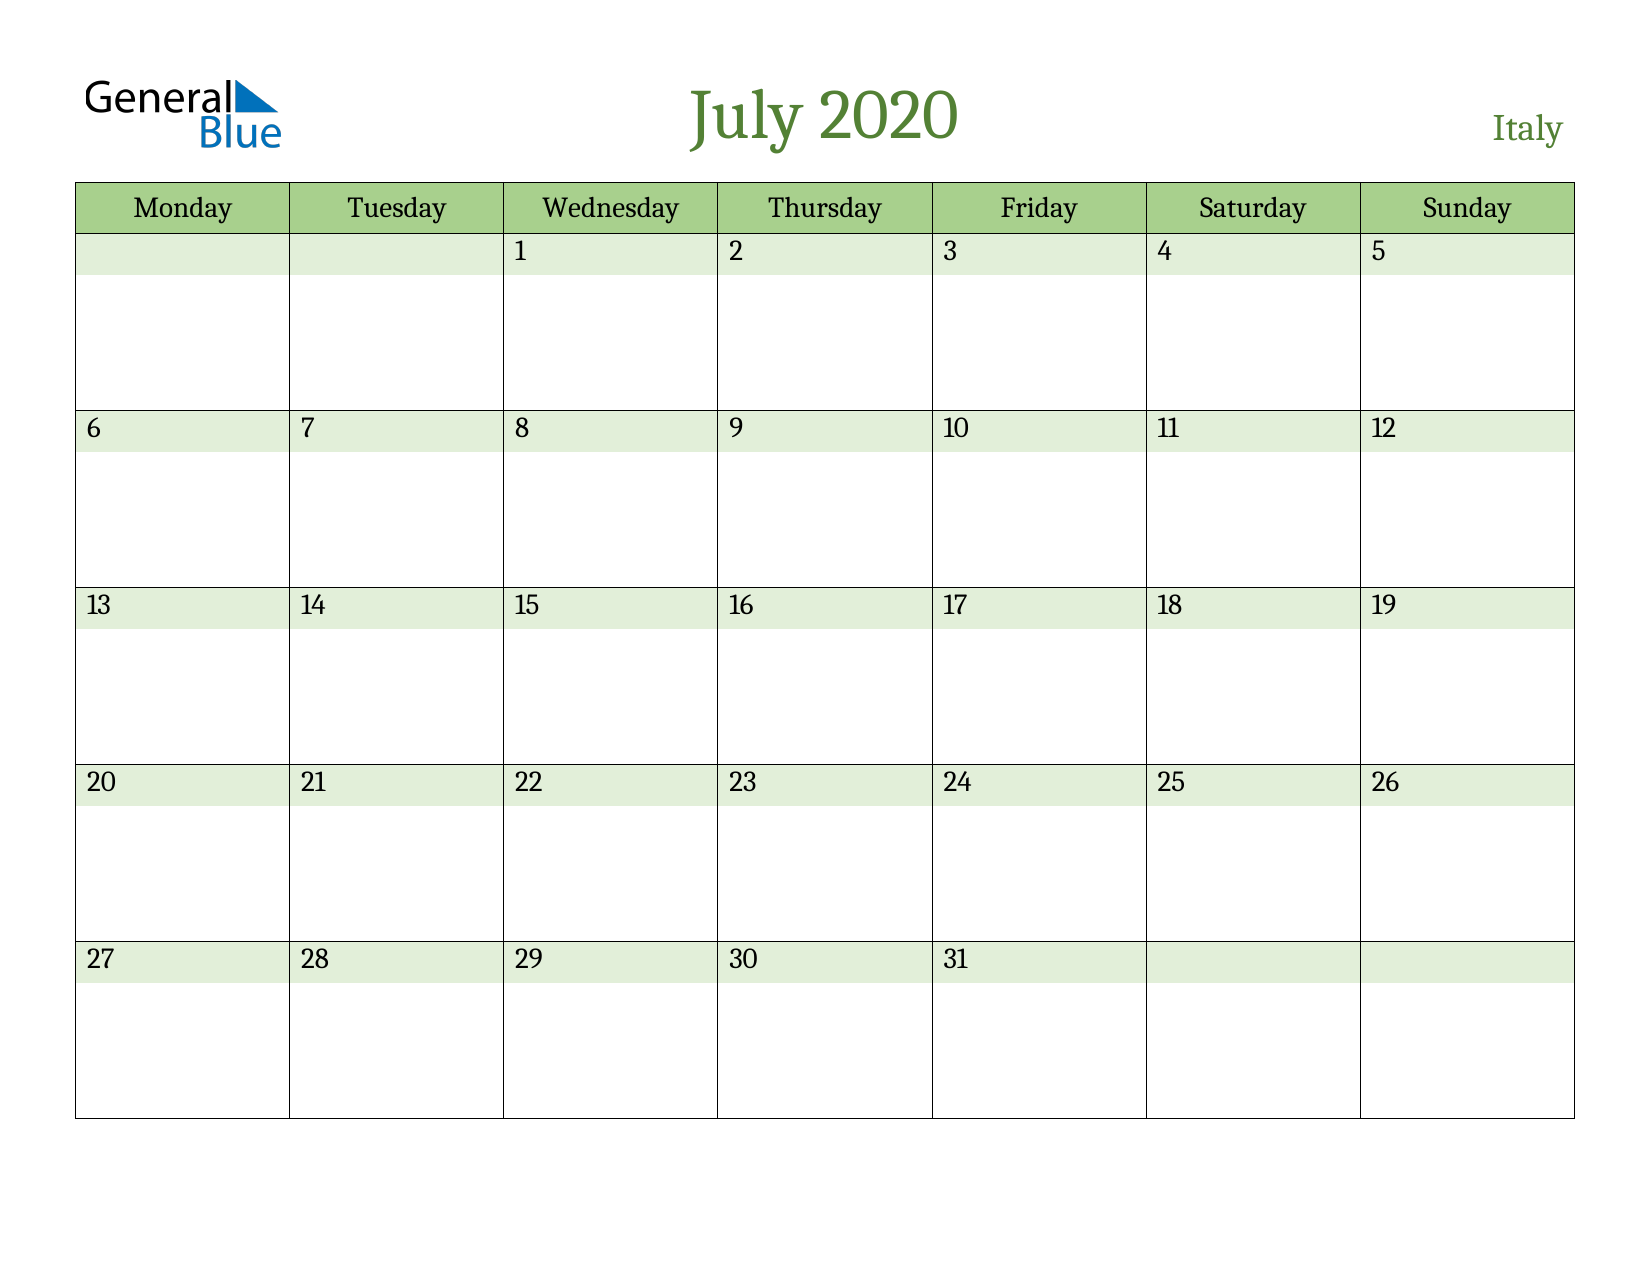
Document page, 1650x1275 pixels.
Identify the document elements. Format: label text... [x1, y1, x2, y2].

table_cell 7 [290, 411, 503, 452]
table_cell [933, 983, 1146, 1118]
table_cell Saturday [1147, 183, 1360, 233]
table_cell 2 [718, 234, 932, 275]
table_cell [76, 629, 289, 764]
table_cell [1147, 275, 1360, 410]
table_cell 26 [1361, 765, 1574, 806]
table_cell [290, 806, 503, 941]
table_cell 17 [933, 588, 1146, 629]
table_cell Thursday [718, 183, 932, 233]
table_cell 28 [290, 942, 503, 983]
table_cell 21 [290, 765, 503, 806]
table_header [76, 75, 503, 182]
table_cell [1147, 806, 1360, 941]
table_cell [933, 452, 1146, 587]
table_cell 6 [76, 411, 289, 452]
table_cell 9 [718, 411, 932, 452]
table_cell [1361, 452, 1574, 587]
table_cell [1147, 942, 1360, 983]
table_cell [290, 234, 503, 275]
table_cell Monday [76, 183, 289, 233]
table_cell 13 [76, 588, 289, 629]
table_cell [1361, 983, 1574, 1118]
table_cell [1147, 452, 1360, 587]
table_cell Tuesday [290, 183, 503, 233]
table_cell [504, 629, 717, 764]
table_cell [933, 629, 1146, 764]
table_cell 15 [504, 588, 717, 629]
table_cell [290, 275, 503, 410]
table_cell 5 [1361, 234, 1574, 275]
table_cell 1 [504, 234, 717, 275]
table_cell [1147, 629, 1360, 764]
table_cell [76, 275, 289, 410]
table_cell 10 [933, 411, 1146, 452]
table_cell [1361, 275, 1574, 410]
table_cell 12 [1361, 411, 1574, 452]
table_cell [1147, 983, 1360, 1118]
table_cell 8 [504, 411, 717, 452]
table_cell 25 [1147, 765, 1360, 806]
table_cell 30 [718, 942, 932, 983]
table_cell 22 [504, 765, 717, 806]
table_cell [1361, 629, 1574, 764]
table_cell [76, 234, 289, 275]
table_cell [504, 452, 717, 587]
table_cell [718, 629, 932, 764]
table_cell 24 [933, 765, 1146, 806]
table_cell Sunday [1361, 183, 1574, 233]
table_cell [718, 275, 932, 410]
table_cell 20 [76, 765, 289, 806]
table_cell Wednesday [504, 183, 717, 233]
table_cell 29 [504, 942, 717, 983]
table_cell 11 [1147, 411, 1360, 452]
table_cell 19 [1361, 588, 1574, 629]
table_cell [1361, 806, 1574, 941]
table_cell [933, 275, 1146, 410]
table_cell [718, 806, 932, 941]
table_cell [290, 983, 503, 1118]
table_cell [933, 806, 1146, 941]
table_cell Friday [933, 183, 1146, 233]
table_cell 23 [718, 765, 932, 806]
table_cell 3 [933, 234, 1146, 275]
table_cell 27 [76, 942, 289, 983]
table_cell [76, 452, 289, 587]
table_cell [76, 983, 289, 1118]
table_cell [504, 275, 717, 410]
table_cell [504, 983, 717, 1118]
table_header July 2020 [504, 75, 1146, 182]
picture [86, 80, 281, 148]
table_cell 31 [933, 942, 1146, 983]
table_cell [1361, 942, 1574, 983]
table_cell 18 [1147, 588, 1360, 629]
table_cell [290, 452, 503, 587]
table_cell [718, 452, 932, 587]
table_cell [718, 983, 932, 1118]
table_cell [76, 806, 289, 941]
table_header Italy [1146, 75, 1574, 182]
table_cell 16 [718, 588, 932, 629]
table_cell [290, 629, 503, 764]
table_cell [504, 806, 717, 941]
table_cell 14 [290, 588, 503, 629]
table_cell 4 [1147, 234, 1360, 275]
